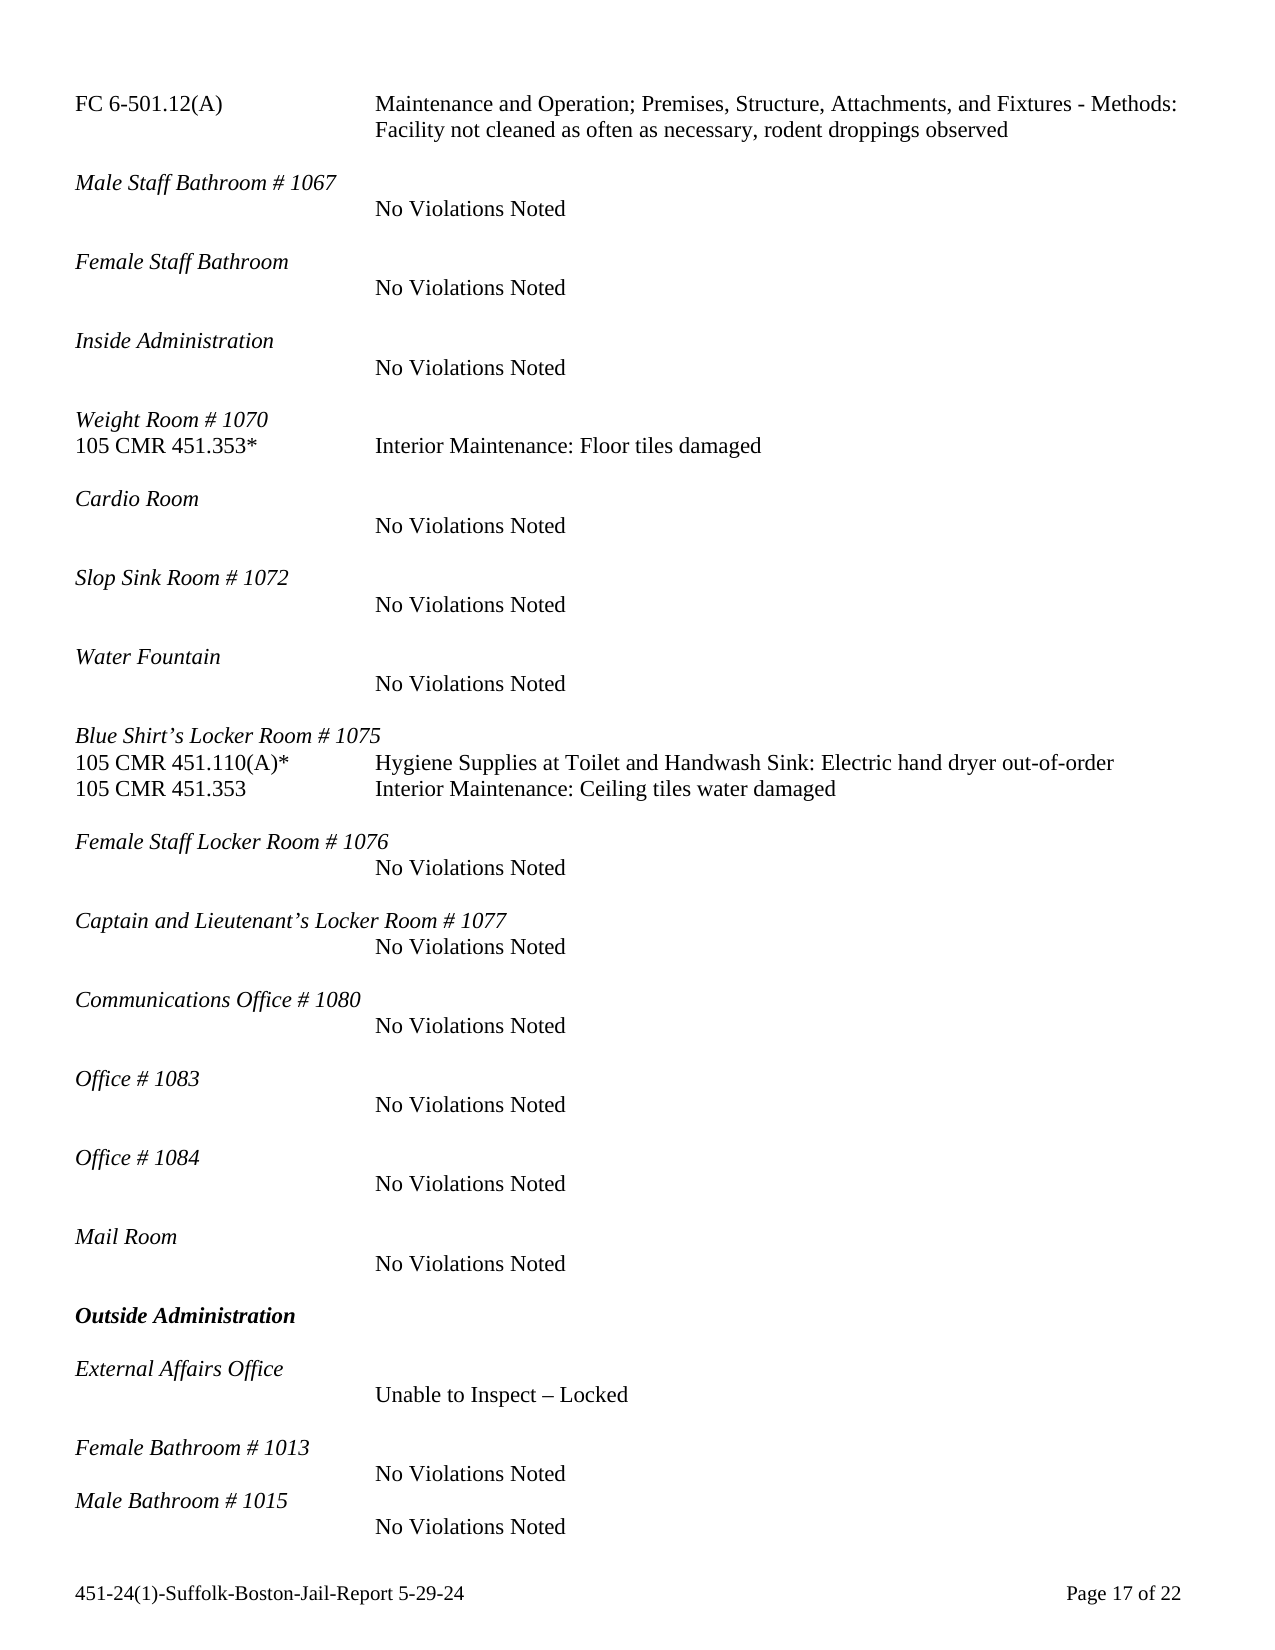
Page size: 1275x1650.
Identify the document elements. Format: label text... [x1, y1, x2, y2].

text Office # 1084 [75, 1144, 1200, 1171]
text FC 6-501.12(A) Maintenance and Operation; Premises, Structure, Attachments, and Fixtures - Methods: Facility not cleaned as often as necessary, rodent droppings observed [75, 90, 1200, 143]
text No Violations Noted [75, 1171, 1200, 1197]
text No Violations Noted [75, 512, 1200, 538]
text Communications Office # 1080 [75, 986, 1200, 1012]
text Male Bathroom # 1015 [75, 1487, 1200, 1513]
text Mail Room [75, 1223, 1200, 1249]
text No Violations Noted [75, 274, 1200, 301]
text 105 CMR 451.353 Interior Maintenance: Ceiling tiles water damaged [75, 775, 1200, 802]
text Captain and Lieutenant’s Locker Room # 1077 [75, 907, 1200, 933]
text No Violations Noted [75, 933, 1200, 960]
text No Violations Noted [75, 1513, 1200, 1539]
text Blue Shirt’s Locker Room # 1075 [75, 722, 1200, 749]
text Unable to Inspect – Locked [300, 1381, 1200, 1408]
text No Violations Noted [75, 670, 1200, 696]
text 105 CMR 451.353* Interior Maintenance: Floor tiles damaged [75, 433, 1200, 459]
text No Violations Noted [75, 1091, 1200, 1118]
text Slop Sink Room # 1072 [75, 564, 1200, 591]
text Weight Room # 1070 [75, 406, 1200, 433]
text No Violations Noted [75, 854, 1200, 881]
text 105 CMR 451.110(A)* Hygiene Supplies at Toilet and Handwash Sink: Electric hand dryer out-of-order [75, 749, 1200, 775]
text No Violations Noted [75, 1249, 1200, 1276]
text Cardio Room [75, 485, 1200, 512]
text No Violations Noted [75, 195, 1200, 222]
text External Affairs Office [75, 1355, 1200, 1381]
text No Violations Noted [75, 1460, 1200, 1487]
text No Violations Noted [75, 591, 1200, 617]
text Water Fountain [75, 643, 1200, 670]
text No Violations Noted [75, 353, 1200, 380]
text Office # 1083 [75, 1065, 1200, 1091]
text Male Staff Bathroom # 1067 [75, 169, 1200, 195]
text Outside Administration [75, 1302, 1200, 1329]
text No Violations Noted [75, 1012, 1200, 1039]
text Female Bathroom # 1013 [75, 1434, 1200, 1460]
text Female Staff Bathroom [75, 248, 1200, 274]
text Inside Administration [75, 327, 1200, 353]
text Female Staff Locker Room # 1076 [75, 828, 1200, 854]
